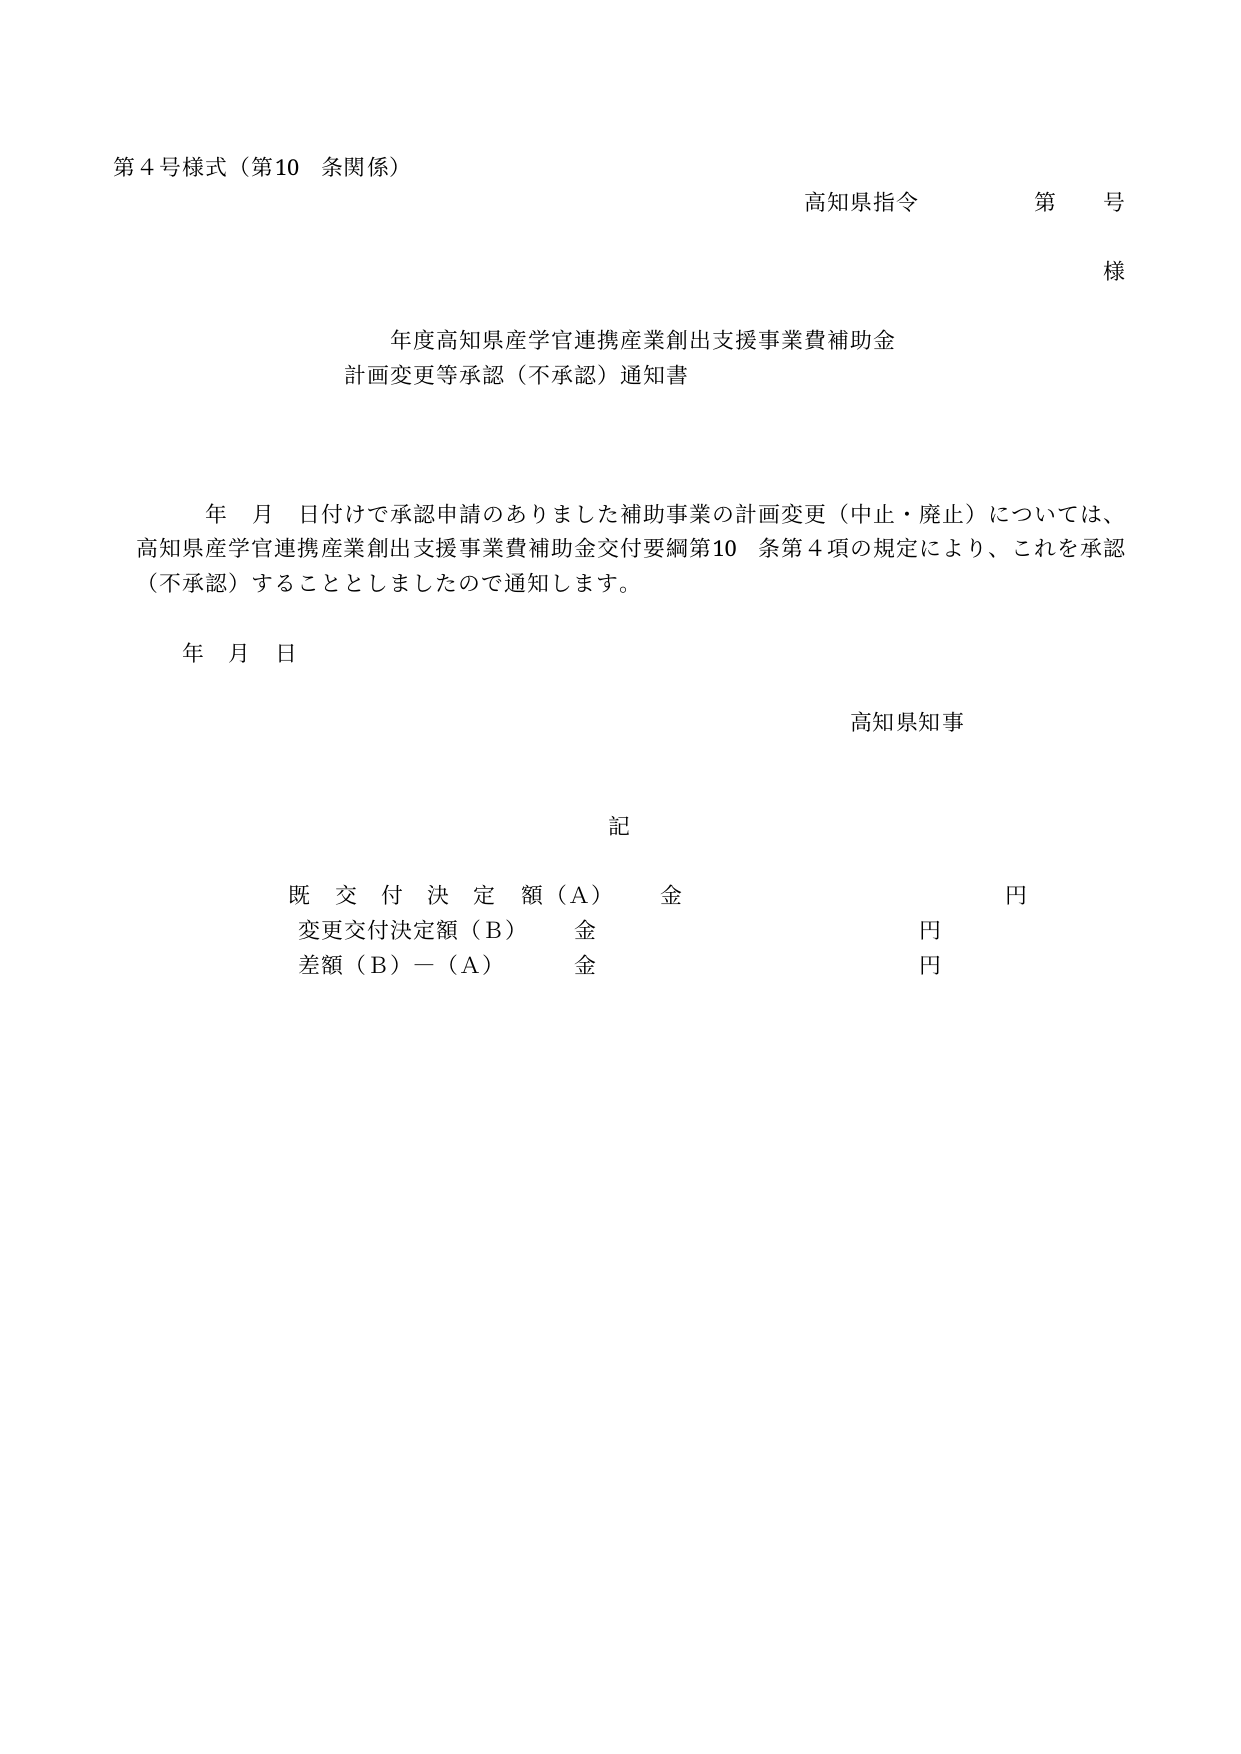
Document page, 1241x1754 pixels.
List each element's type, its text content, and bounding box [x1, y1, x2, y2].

text 記 [114, 808, 1127, 842]
text 年 月 日付けで承認申請のありました補助事業の計画変更（中止・廃止）については、高知県産学官連携産業創出支援事業費補助金交付要綱第10条第４項の規定により、これを承認（不承認）することとしましたので通知します。 [114, 495, 1127, 599]
text 様 [114, 253, 1127, 287]
text 変更交付決定額（Ｂ） 金 円 [114, 912, 1127, 946]
text 差額（Ｂ）―（Ａ） 金 円 [114, 946, 1127, 981]
text 第４号様式（第10条関係） [114, 148, 1127, 183]
text 年度高知県産学官連携産業創出支援事業費補助金 [114, 322, 1127, 357]
text 計画変更等承認（不承認）通知書 [333, 357, 998, 391]
text 年 月 日 [114, 634, 1127, 669]
text 高知県知事 [114, 703, 1127, 738]
text 高知県指令 第 号 [114, 183, 1127, 218]
text 既交付決定額（Ａ） 金 円 [114, 877, 1127, 912]
